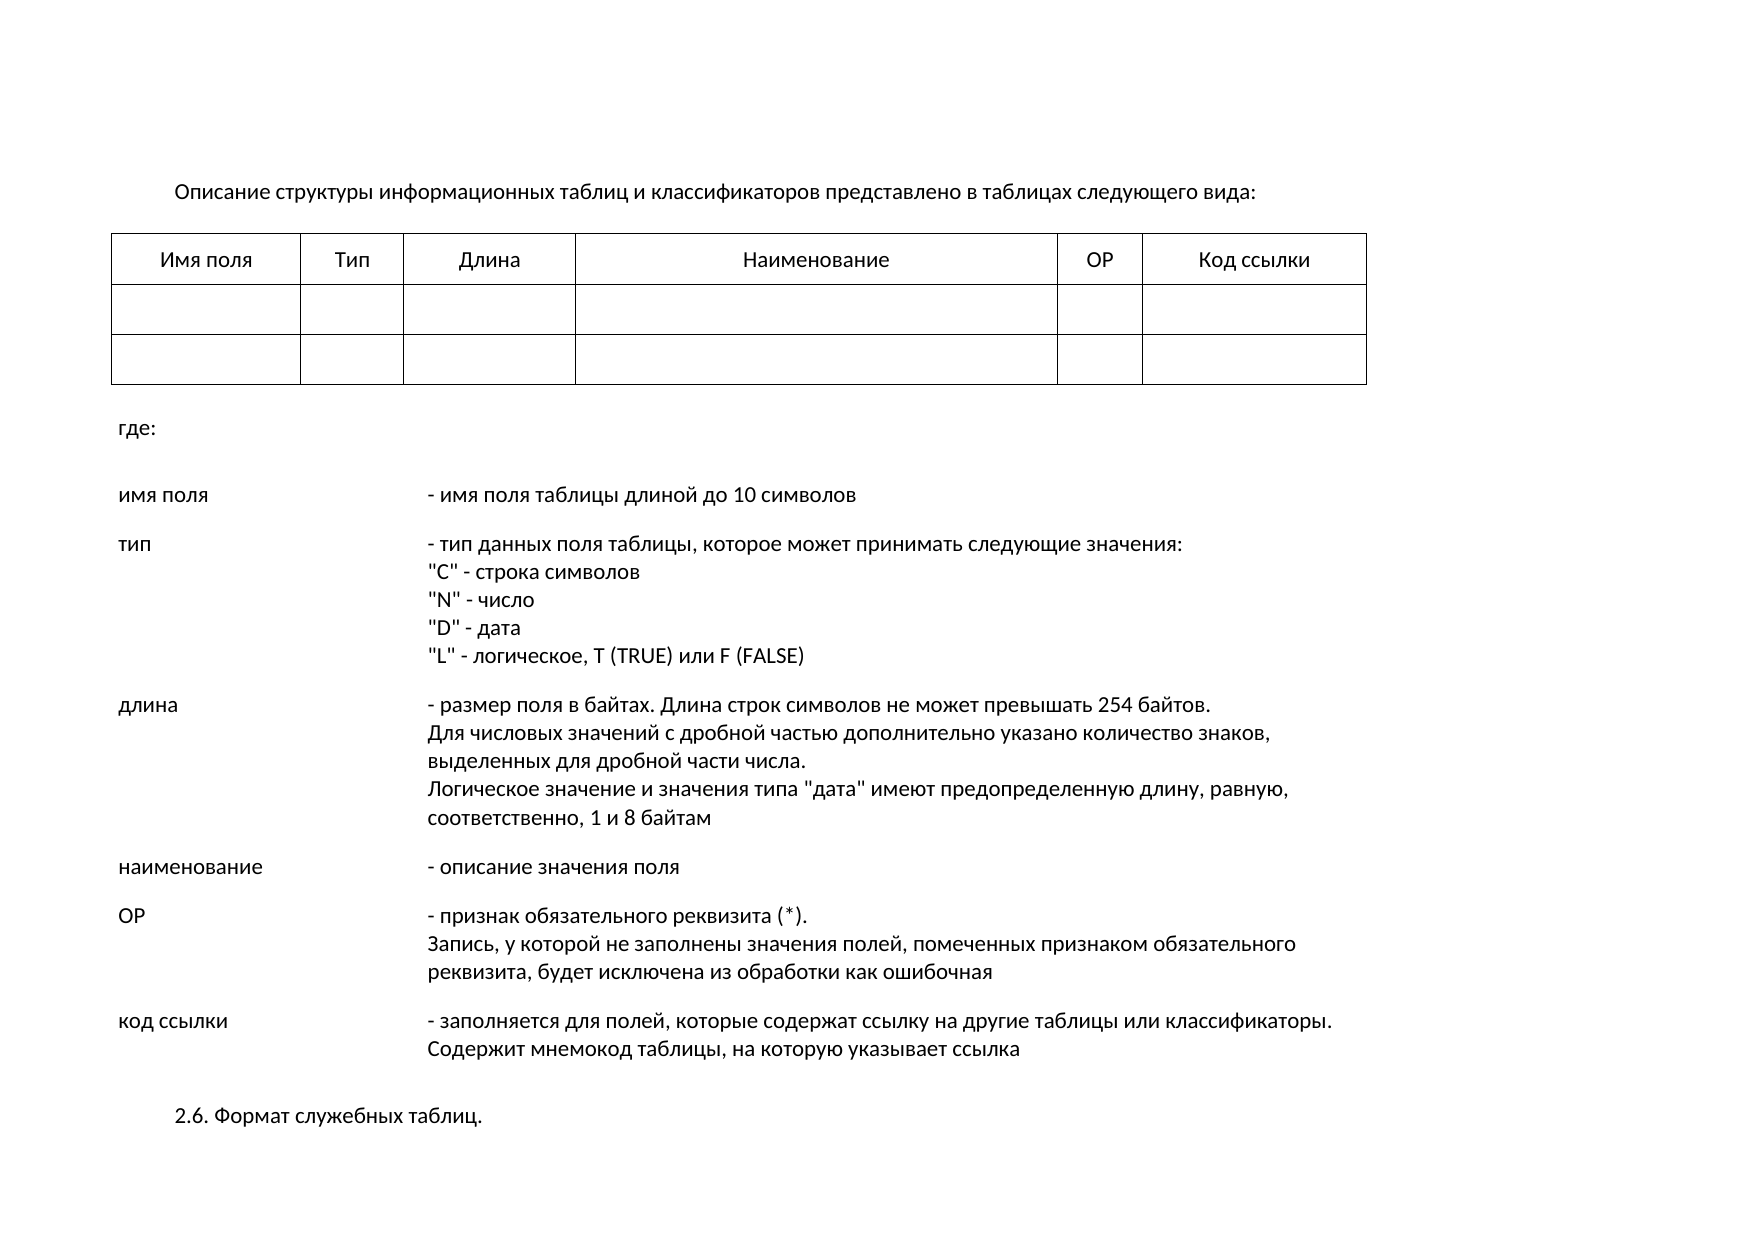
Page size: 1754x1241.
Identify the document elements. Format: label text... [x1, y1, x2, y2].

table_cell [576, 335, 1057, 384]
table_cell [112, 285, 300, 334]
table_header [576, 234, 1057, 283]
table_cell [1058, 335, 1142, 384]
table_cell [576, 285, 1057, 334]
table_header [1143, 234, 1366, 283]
text 2.6. Формат служебных таблиц. [118, 1101, 1636, 1129]
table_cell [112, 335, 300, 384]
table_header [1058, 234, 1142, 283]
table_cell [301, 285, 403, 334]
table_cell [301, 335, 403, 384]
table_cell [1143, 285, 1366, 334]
text где: [118, 413, 1636, 441]
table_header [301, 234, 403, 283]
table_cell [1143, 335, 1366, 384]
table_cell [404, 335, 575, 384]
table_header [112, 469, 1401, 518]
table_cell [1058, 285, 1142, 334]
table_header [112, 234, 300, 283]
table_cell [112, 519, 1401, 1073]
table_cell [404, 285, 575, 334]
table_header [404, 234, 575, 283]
text Описание структуры информационных таблиц и классификаторов представлено в таблицах следующего вида: [118, 177, 1636, 205]
